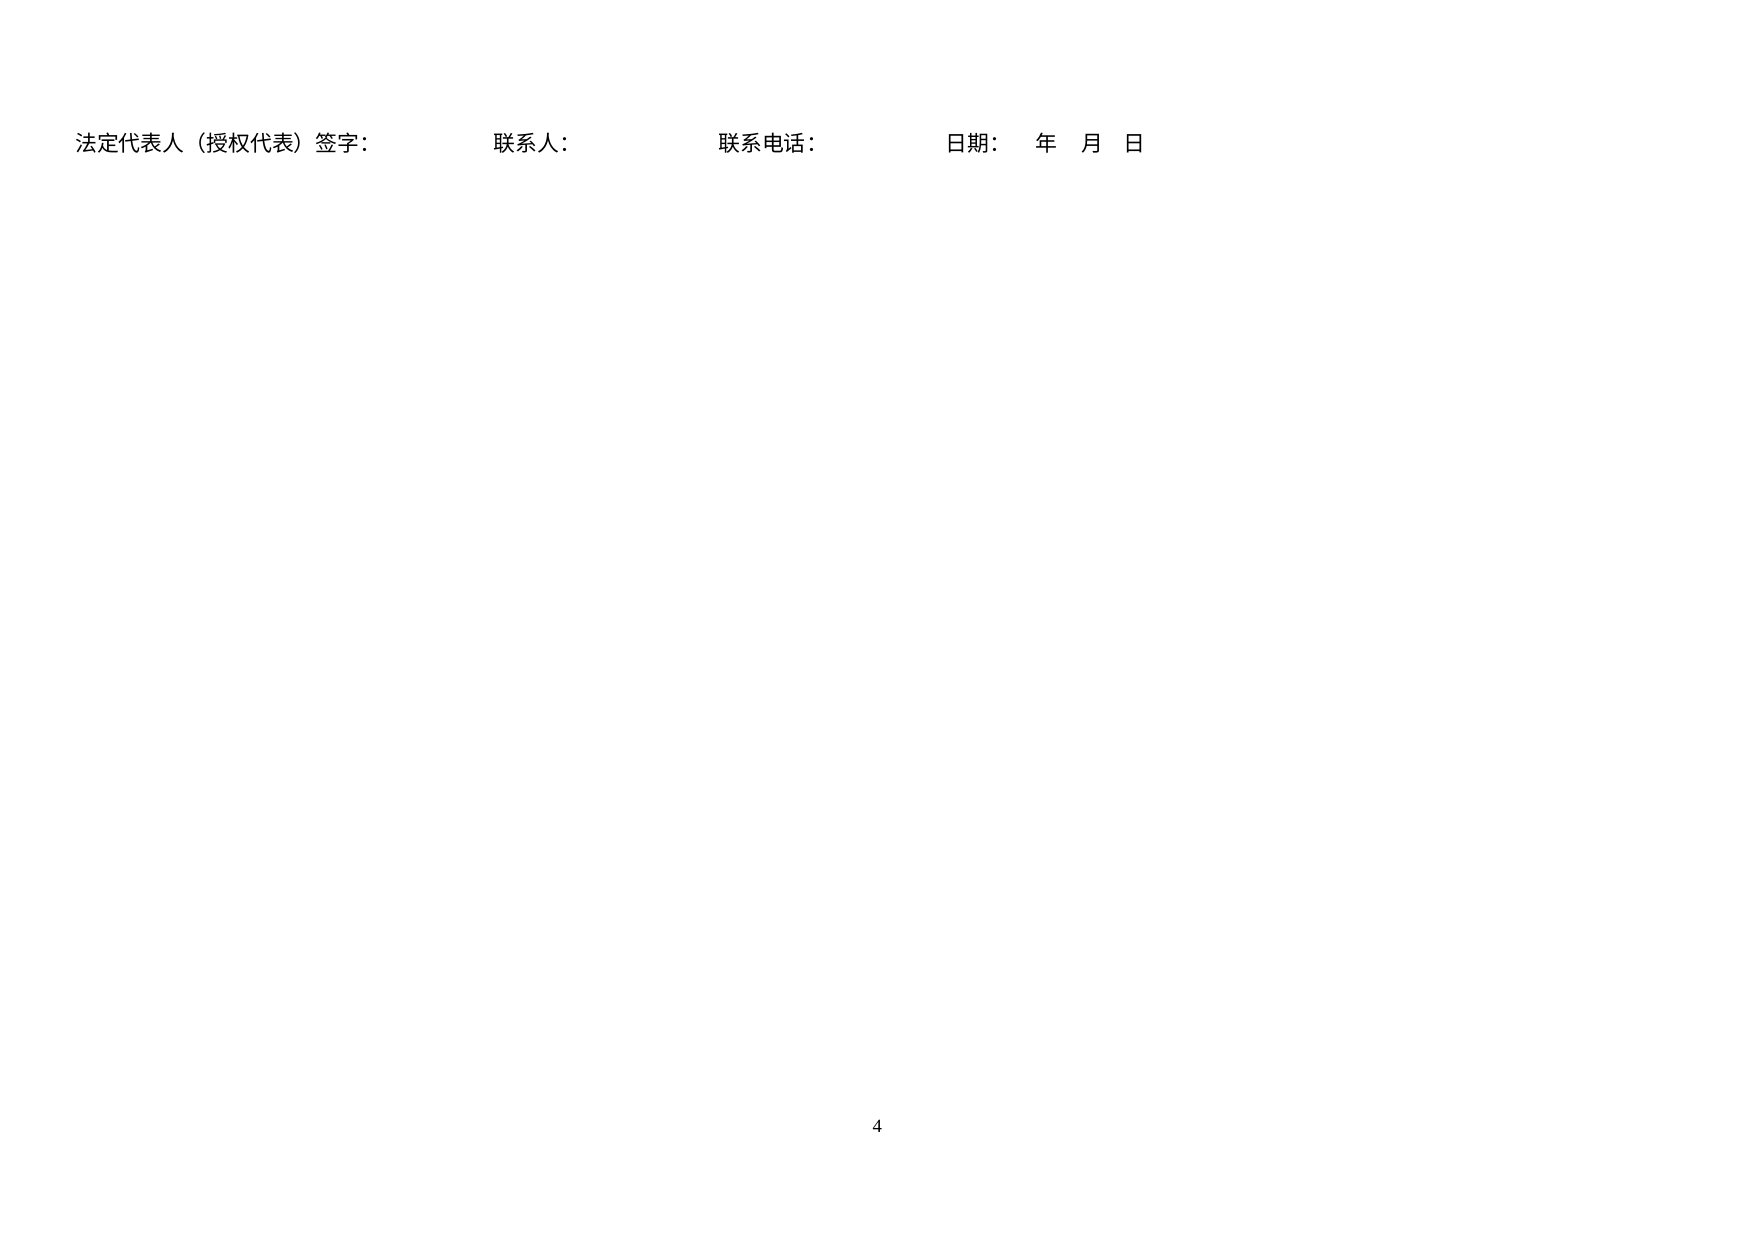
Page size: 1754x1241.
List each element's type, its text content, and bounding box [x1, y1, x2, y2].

text 法定代表人（授权代表）签字： 联系人： 联系电话： 日期： 年 月 日 [75, 125, 1679, 158]
